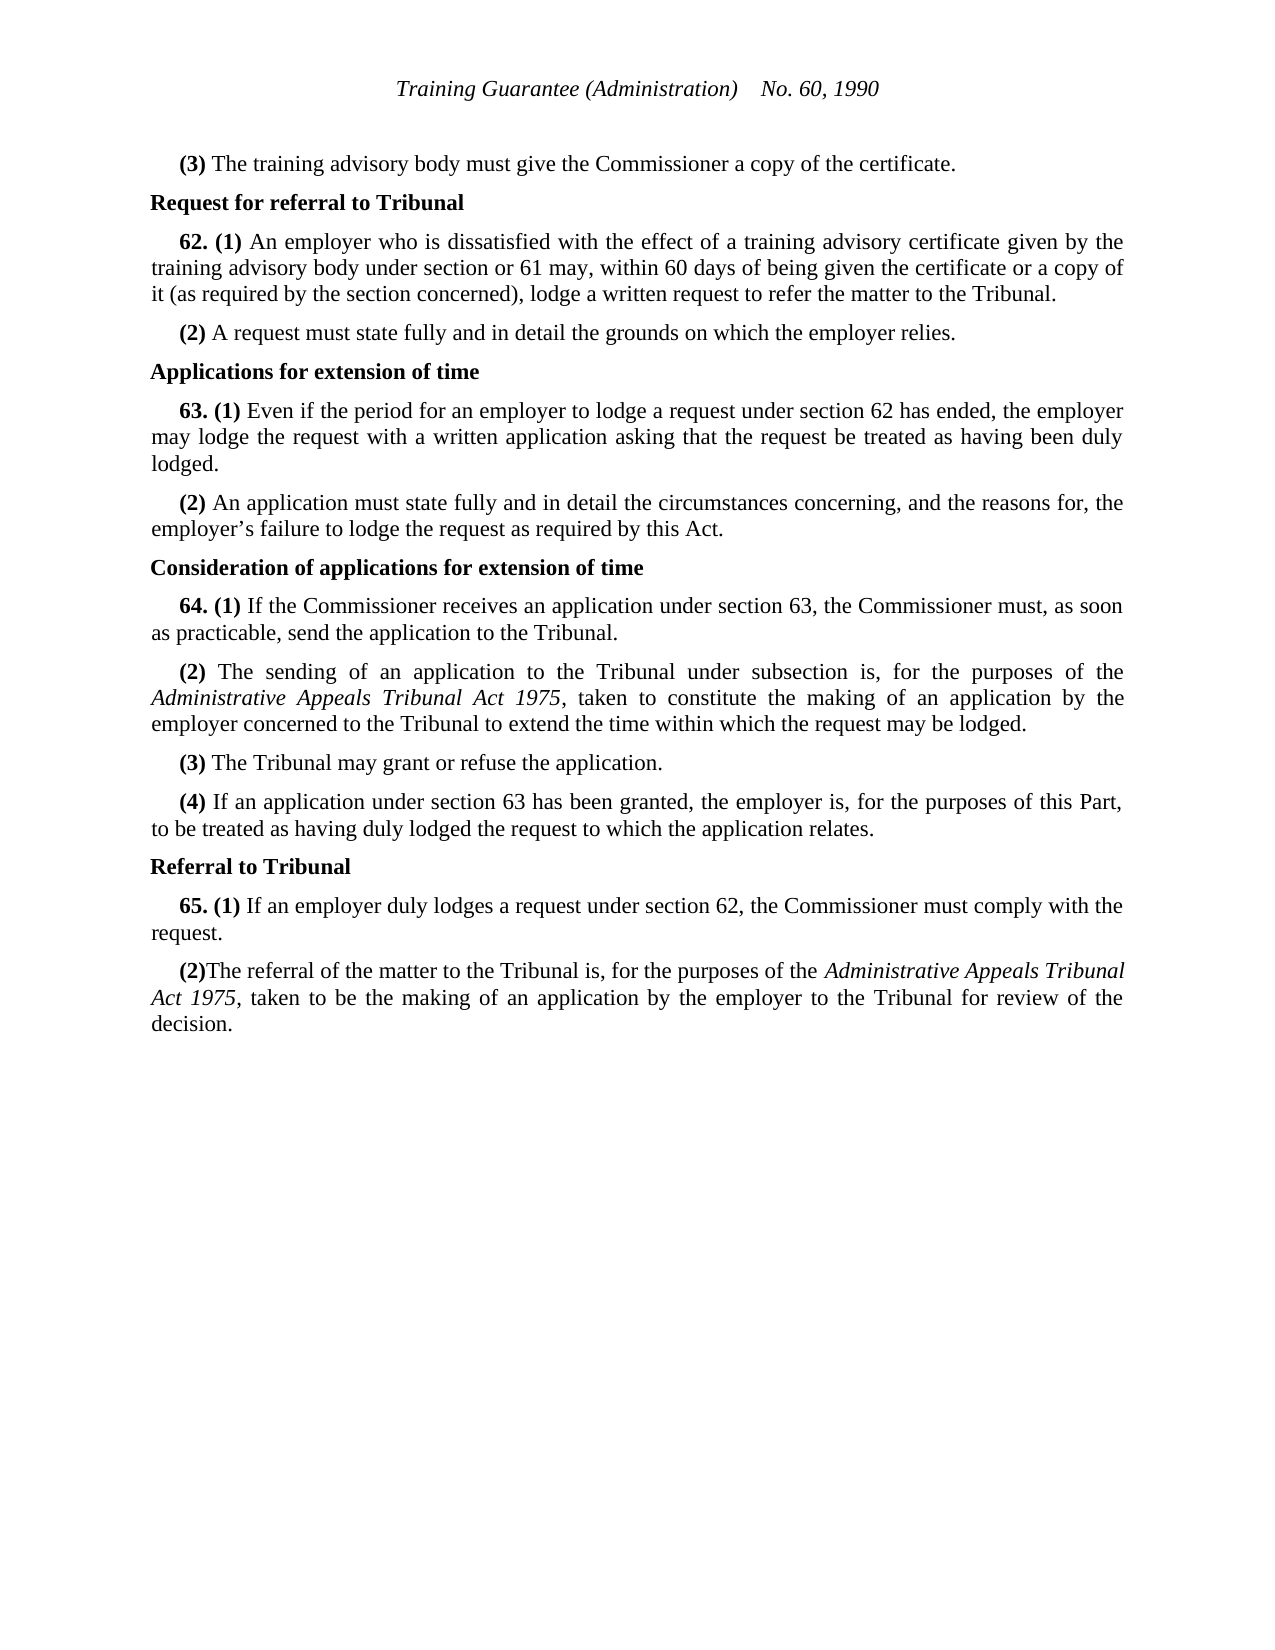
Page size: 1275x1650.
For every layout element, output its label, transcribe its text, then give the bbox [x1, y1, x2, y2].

text 62. (1) An employer who is dissatisfied with the effect of a training advisory certificate given by the training advisory body under section or 61 may, within 60 days of being given the certificate or a copy of it (as required by the section concerned), lodge a written request to refer the matter to the Tribunal. [151, 228, 1125, 307]
text (2) An application must state fully and in detail the circumstances concerning, and the reasons for, the employer’s failure to lodge the request as required by this Act. [151, 488, 1125, 541]
text Consideration of applications for extension of time [150, 554, 1125, 580]
text (2) A request must state fully and in detail the grounds on which the employer relies. [151, 319, 1125, 346]
text 65. (1) If an employer duly lodges a request under section 62, the Commissioner must comply with the request. [151, 892, 1125, 945]
text Request for referral to Tribunal [150, 189, 1125, 215]
text Referral to Tribunal [150, 853, 1125, 880]
text (2) The sending of an application to the Tribunal under subsection is, for the purposes of the Administrative Appeals Tribunal Act 1975, taken to constitute the making of an application by the employer concerned to the Tribunal to extend the time within which the request may be lodged. [151, 658, 1125, 737]
text Applications for extension of time [150, 358, 1125, 384]
text (2)The referral of the matter to the Tribunal is, for the purposes of the Administrative Appeals Tribunal Act 1975, taken to be the making of an application by the employer to the Tribunal for review of the decision. [151, 957, 1125, 1037]
text 63. (1) Even if the period for an employer to lodge a request under section 62 has ended, the employer may lodge the request with a written application asking that the request be treated as having been duly lodged. [151, 397, 1125, 476]
text (3) The Tribunal may grant or refuse the application. [151, 749, 1125, 776]
text (3) The training advisory body must give the Commissioner a copy of the certificate. [151, 150, 1125, 176]
text (4) If an application under section 63 has been granted, the employer is, for the purposes of this Part, to be treated as having duly lodged the request to which the application relates. [151, 788, 1125, 841]
text 64. (1) If the Commissioner receives an application under section 63, the Commissioner must, as soon as practicable, send the application to the Tribunal. [151, 593, 1125, 645]
